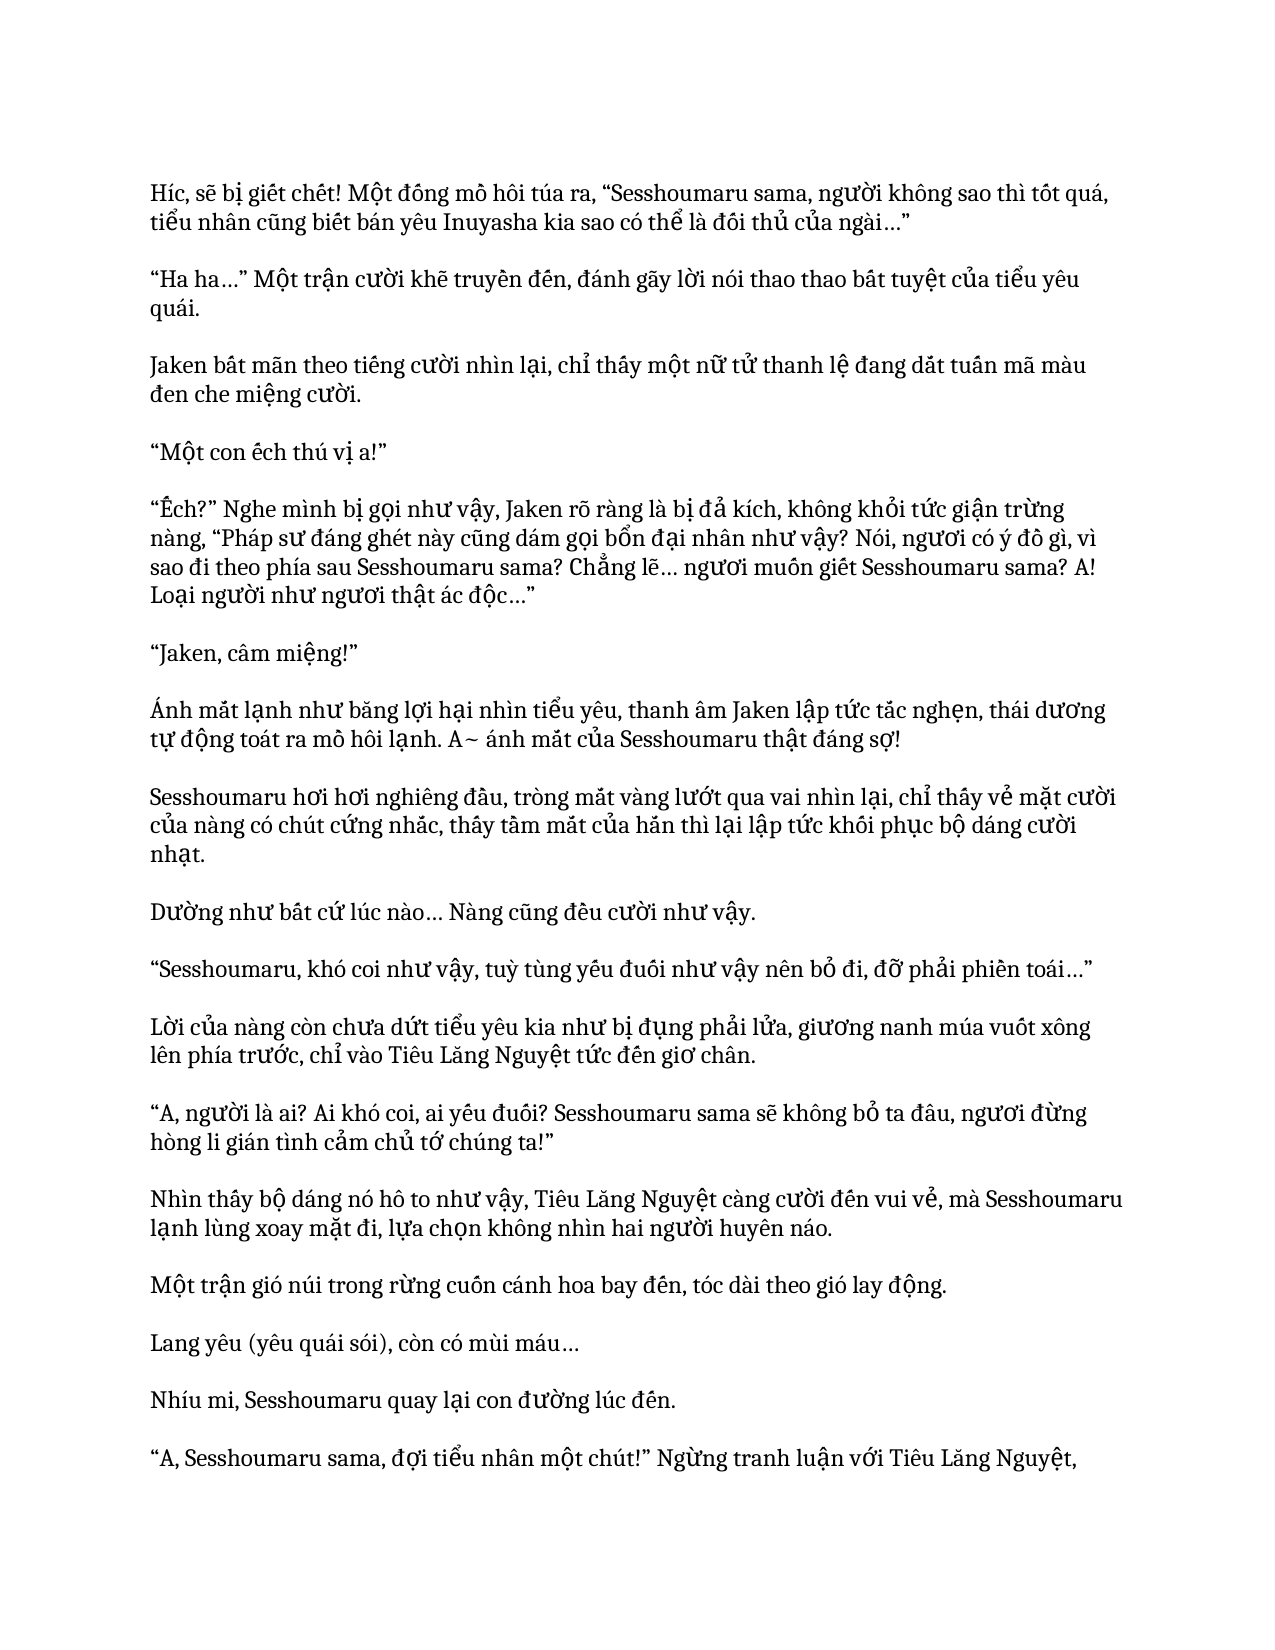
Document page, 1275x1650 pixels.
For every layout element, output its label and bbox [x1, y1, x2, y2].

text [150, 150, 1125, 1472]
